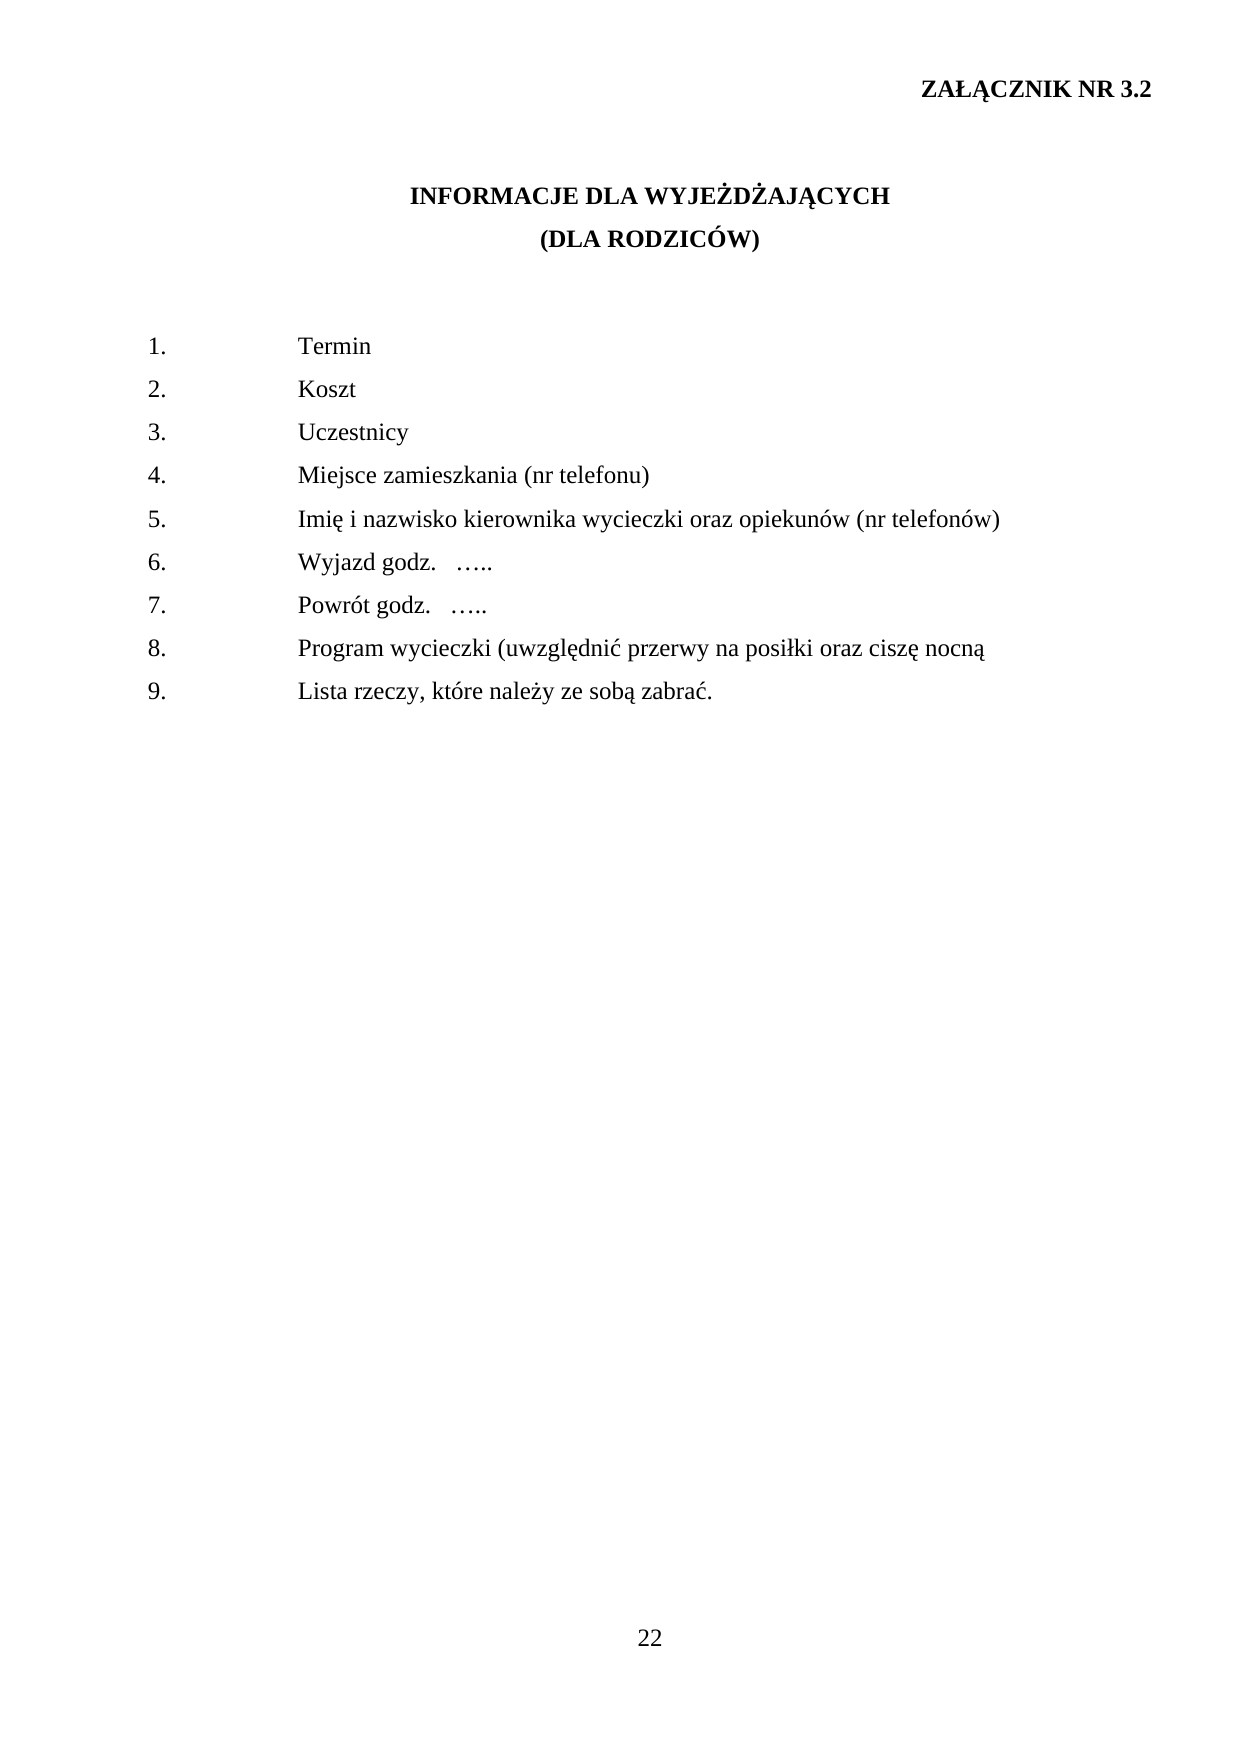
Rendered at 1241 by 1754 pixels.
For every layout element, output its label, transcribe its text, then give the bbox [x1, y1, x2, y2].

list Program wycieczki (uwzględnić przerwy na posiłki oraz ciszę nocną [148, 633, 1152, 662]
text (DLA RODZICÓW) [148, 224, 1152, 253]
list Miejsce zamieszkania (nr telefonu) [148, 461, 1152, 489]
list Imię i nazwisko kierownika wycieczki oraz opiekunów (nr telefonów) [148, 504, 1152, 532]
list Lista rzeczy, które należy ze sobą zabrać. [148, 676, 1152, 705]
list Powrót godz. ….. [148, 590, 1152, 619]
list Wyjazd godz. ….. [148, 547, 1152, 576]
list Termin [148, 331, 1152, 360]
text ZAŁĄCZNIK NR 3.2 [148, 74, 1152, 103]
text INFORMACJE DLA WYJEŻDŻAJĄCYCH [148, 138, 1152, 210]
list Uczestnicy [148, 417, 1152, 446]
list Koszt [148, 374, 1152, 403]
